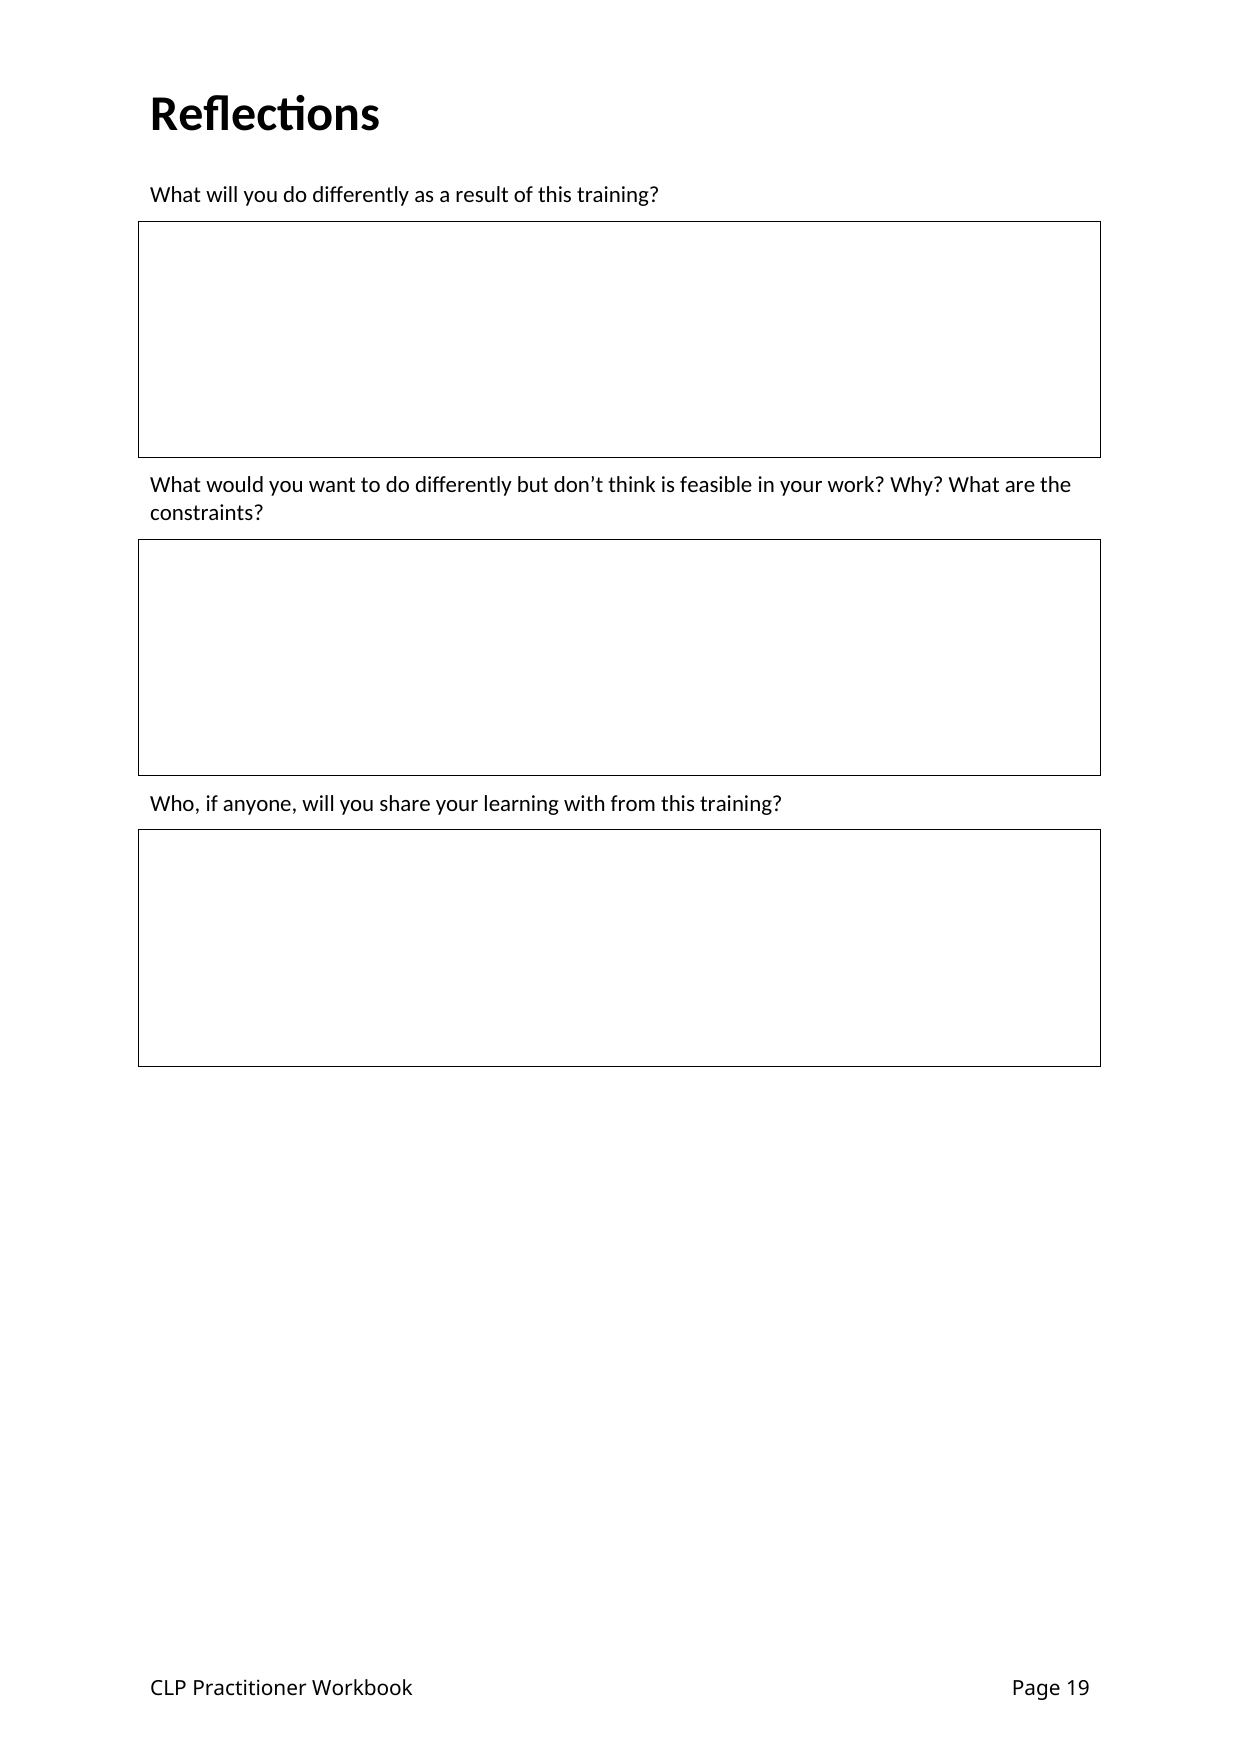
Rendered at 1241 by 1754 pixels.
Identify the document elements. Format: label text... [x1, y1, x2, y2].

table_header [139, 540, 1100, 775]
text What would you want to do differently but don’t think is feasible in your work? Why? What are the constraints? [150, 471, 1090, 527]
text Who, if anyone, will you share your learning with from this training? [150, 789, 1090, 817]
subtitle Reflections [150, 82, 1090, 143]
table_header [139, 830, 1100, 1066]
text What will you do differently as a result of this training? [150, 180, 1090, 208]
table_header [139, 222, 1100, 457]
